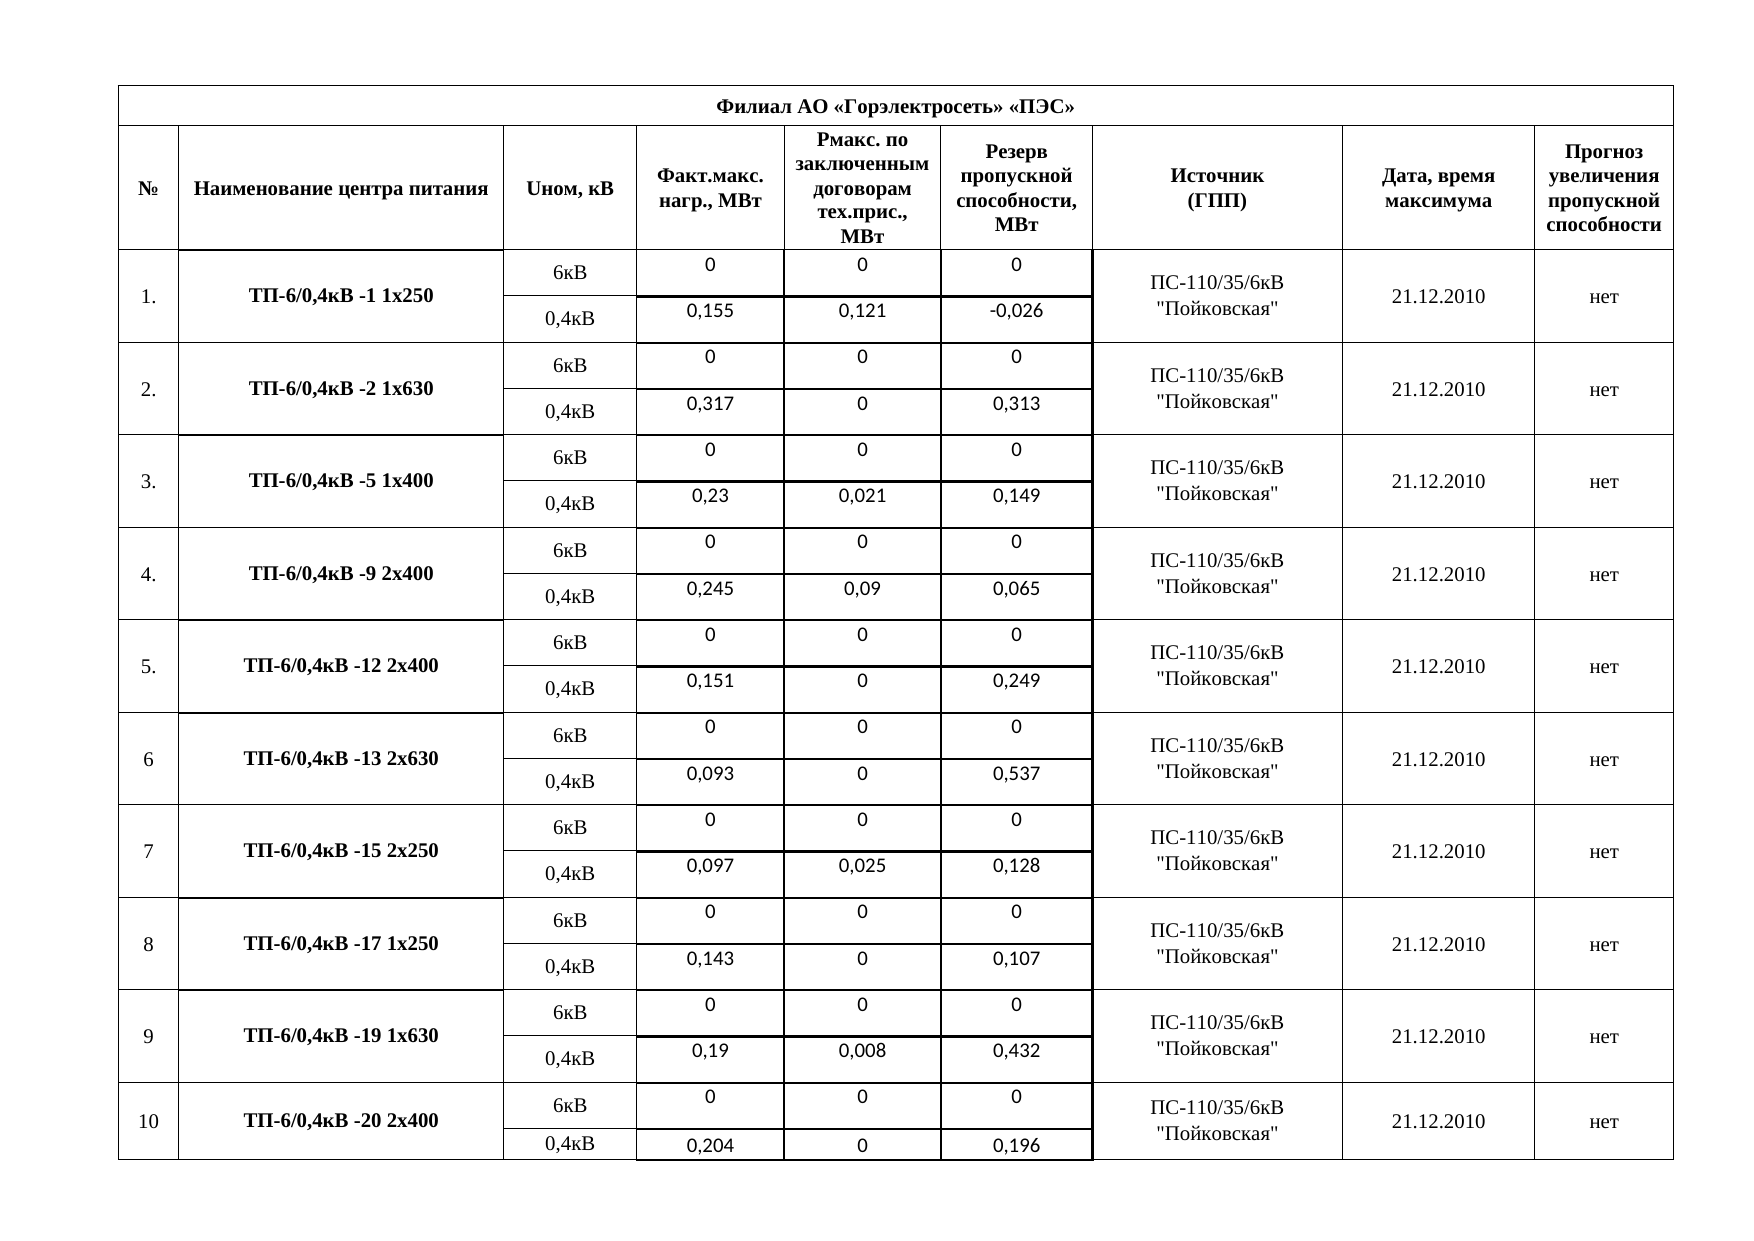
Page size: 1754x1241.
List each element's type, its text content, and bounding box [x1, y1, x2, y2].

table_cell 0 [785, 529, 940, 573]
table_cell 21.12.2010 [1343, 528, 1534, 619]
table_cell 0,23 [637, 483, 783, 527]
table_cell 0 [785, 1130, 940, 1159]
table_cell 0,4кВ [504, 666, 636, 712]
table_cell нет [1535, 620, 1673, 712]
table_cell 21.12.2010 [1343, 250, 1534, 342]
table_cell 0,128 [942, 853, 1091, 897]
table_cell 0 [637, 991, 783, 1035]
table_cell 0,19 [637, 1038, 783, 1082]
table_cell 0 [637, 806, 783, 850]
table_cell 0 [785, 1084, 940, 1128]
table_cell ТП-6/0,4кВ -19 1х630 [179, 991, 503, 1082]
table_cell 0,149 [942, 483, 1091, 527]
table_cell 0 [637, 714, 783, 758]
table_cell нет [1535, 898, 1673, 989]
table_cell 7 [119, 805, 178, 897]
table_cell ТП-6/0,4кВ -12 2х400 [179, 621, 503, 712]
table_cell 0,021 [785, 483, 940, 527]
table_cell 21.12.2010 [1343, 1083, 1534, 1159]
table_cell 0 [637, 436, 783, 480]
table_cell ТП-6/0,4кВ -1 1х250 [179, 251, 503, 342]
table_cell Uном, кВ [504, 126, 636, 249]
table_cell нет [1535, 713, 1673, 804]
table_cell 0,196 [942, 1130, 1091, 1159]
table_cell 6кВ [504, 343, 636, 388]
table_cell 0,008 [785, 1038, 940, 1082]
table_cell нет [1535, 990, 1673, 1082]
table_cell 21.12.2010 [1343, 343, 1534, 434]
table_cell 0,143 [637, 945, 783, 989]
table_cell 6кВ [504, 620, 636, 665]
table_cell Наименование центра питания [179, 126, 503, 249]
table_cell ТП-6/0,4кВ -20 2х400 [179, 1083, 503, 1159]
table_cell 0 [785, 806, 940, 850]
table_cell 0,093 [637, 760, 783, 804]
table_cell 0 [637, 899, 783, 943]
table_cell Резерв пропускной способности, МВт [941, 126, 1092, 249]
table_cell 6кВ [504, 805, 636, 850]
table_cell Факт.макс. нагр., МВт [637, 126, 784, 249]
table_cell 6 [119, 713, 178, 804]
table_cell 0 [785, 668, 940, 712]
table_cell 6кВ [504, 435, 636, 480]
table_cell 0 [942, 344, 1091, 388]
table_cell 21.12.2010 [1343, 620, 1534, 712]
table_cell нет [1535, 250, 1673, 342]
table_cell 0 [942, 1084, 1091, 1128]
table_cell 3. [119, 435, 178, 527]
table_cell 4. [119, 528, 178, 619]
table_cell 0 [942, 806, 1091, 850]
table_cell 6кВ [504, 713, 636, 758]
table_cell 0,245 [637, 575, 783, 619]
table_cell 0,317 [637, 390, 783, 434]
table_cell 6кВ [504, 990, 636, 1035]
table_cell 9 [119, 990, 178, 1082]
table_cell нет [1535, 1083, 1673, 1159]
table_cell нет [1535, 805, 1673, 897]
table_cell 0,249 [942, 668, 1091, 712]
table_cell нет [1535, 528, 1673, 619]
table_cell ПС-110/35/6кВ "Пойковская" [1094, 435, 1342, 527]
table_cell 0,313 [942, 390, 1091, 434]
table_cell 21.12.2010 [1343, 898, 1534, 989]
table_cell ТП-6/0,4кВ -15 2х250 [179, 805, 503, 897]
table_cell 0,4кВ [504, 296, 636, 342]
table_cell 0,065 [942, 575, 1091, 619]
table_cell ТП-6/0,4кВ -2 1х630 [179, 343, 503, 434]
table_cell 21.12.2010 [1343, 990, 1534, 1082]
table_cell 0 [785, 991, 940, 1035]
table_cell ТП-6/0,4кВ -13 2х630 [179, 714, 503, 804]
table_cell ПС-110/35/6кВ "Пойковская" [1094, 805, 1342, 897]
table_cell ПС-110/35/6кВ "Пойковская" [1094, 620, 1342, 712]
table_cell 0,09 [785, 575, 940, 619]
table_cell 5. [119, 620, 178, 712]
table_cell 0 [942, 250, 1091, 295]
table_cell 0,155 [637, 298, 783, 342]
table_cell 0 [785, 899, 940, 943]
table_cell 0,4кВ [504, 1036, 636, 1082]
table_cell 6кВ [504, 1083, 636, 1128]
table_cell нет [1535, 435, 1673, 527]
table_cell 0 [785, 714, 940, 758]
table_cell 0,4кВ [504, 759, 636, 804]
table_cell 21.12.2010 [1343, 435, 1534, 527]
table_cell 0,121 [785, 298, 940, 342]
table_cell 21.12.2010 [1343, 805, 1534, 897]
table_cell ПС-110/35/6кВ "Пойковская" [1094, 990, 1342, 1082]
table_cell нет [1535, 343, 1673, 434]
table_cell 0,4кВ [504, 389, 636, 434]
table_cell 0,537 [942, 760, 1091, 804]
table_cell 0,432 [942, 1038, 1091, 1082]
table_cell 8 [119, 898, 178, 989]
table_cell ТП-6/0,4кВ -17 1х250 [179, 899, 503, 989]
table_cell 0 [785, 390, 940, 434]
table_cell 0 [942, 899, 1091, 943]
table_cell 0,4кВ [504, 944, 636, 989]
table_cell 0 [637, 344, 783, 388]
table_cell Прогноз увеличения пропускной способности [1535, 126, 1673, 249]
table_cell 6кВ [504, 528, 636, 573]
table_cell 0,4кВ [504, 481, 636, 527]
table_cell -0,026 [942, 298, 1091, 342]
table_cell ПС-110/35/6кВ "Пойковская" [1094, 250, 1342, 342]
table_cell ТП-6/0,4кВ -9 2х400 [179, 528, 503, 619]
table_cell 0 [942, 436, 1091, 480]
table_cell Рмакс. по заключенным договорам тех.прис., МВт [785, 126, 940, 249]
table_cell 0,204 [637, 1130, 783, 1159]
table_cell 0 [785, 621, 940, 665]
table_cell ПС-110/35/6кВ "Пойковская" [1094, 898, 1342, 989]
table_cell 0 [785, 250, 940, 295]
table_cell 2. [119, 343, 178, 434]
table_cell 0,4кВ [504, 574, 636, 619]
table_cell Дата, время максимума [1343, 126, 1534, 249]
table_cell 6кВ [504, 898, 636, 943]
table_cell 0,4кВ [504, 851, 636, 897]
table_cell 10 [119, 1083, 178, 1159]
table_cell 1. [119, 250, 178, 342]
table_cell 0 [637, 529, 783, 573]
table_cell 0 [942, 621, 1091, 665]
table_cell 21.12.2010 [1343, 713, 1534, 804]
table_cell 0,151 [637, 668, 783, 712]
table_cell 0,097 [637, 853, 783, 897]
table_cell ПС-110/35/6кВ "Пойковская" [1094, 343, 1342, 434]
table_cell 0 [785, 344, 940, 388]
table_cell 0,025 [785, 853, 940, 897]
table_cell ПС-110/35/6кВ "Пойковская" [1094, 713, 1342, 804]
table_cell 0 [785, 760, 940, 804]
table_cell 0 [785, 945, 940, 989]
table_cell 0 [637, 250, 783, 295]
table_cell 0 [942, 714, 1091, 758]
table_cell Источник (ГПП) [1093, 126, 1342, 249]
table_cell 0 [942, 529, 1091, 573]
table_cell ПС-110/35/6кВ "Пойковская" [1094, 1083, 1342, 1159]
table_cell 6кВ [504, 250, 636, 295]
table_cell ПС-110/35/6кВ "Пойковская" [1094, 528, 1342, 619]
table_cell № [119, 126, 178, 249]
table_cell 0 [637, 1084, 783, 1128]
table_cell 0 [637, 621, 783, 665]
table_cell 0 [942, 991, 1091, 1035]
table_header Филиал АО «Горэлектросеть» «ПЭС» [119, 86, 1673, 125]
table_cell 0 [785, 436, 940, 480]
table_cell 0,4кВ [504, 1129, 636, 1159]
table_cell ТП-6/0,4кВ -5 1х400 [179, 436, 503, 527]
table_cell 0,107 [942, 945, 1091, 989]
